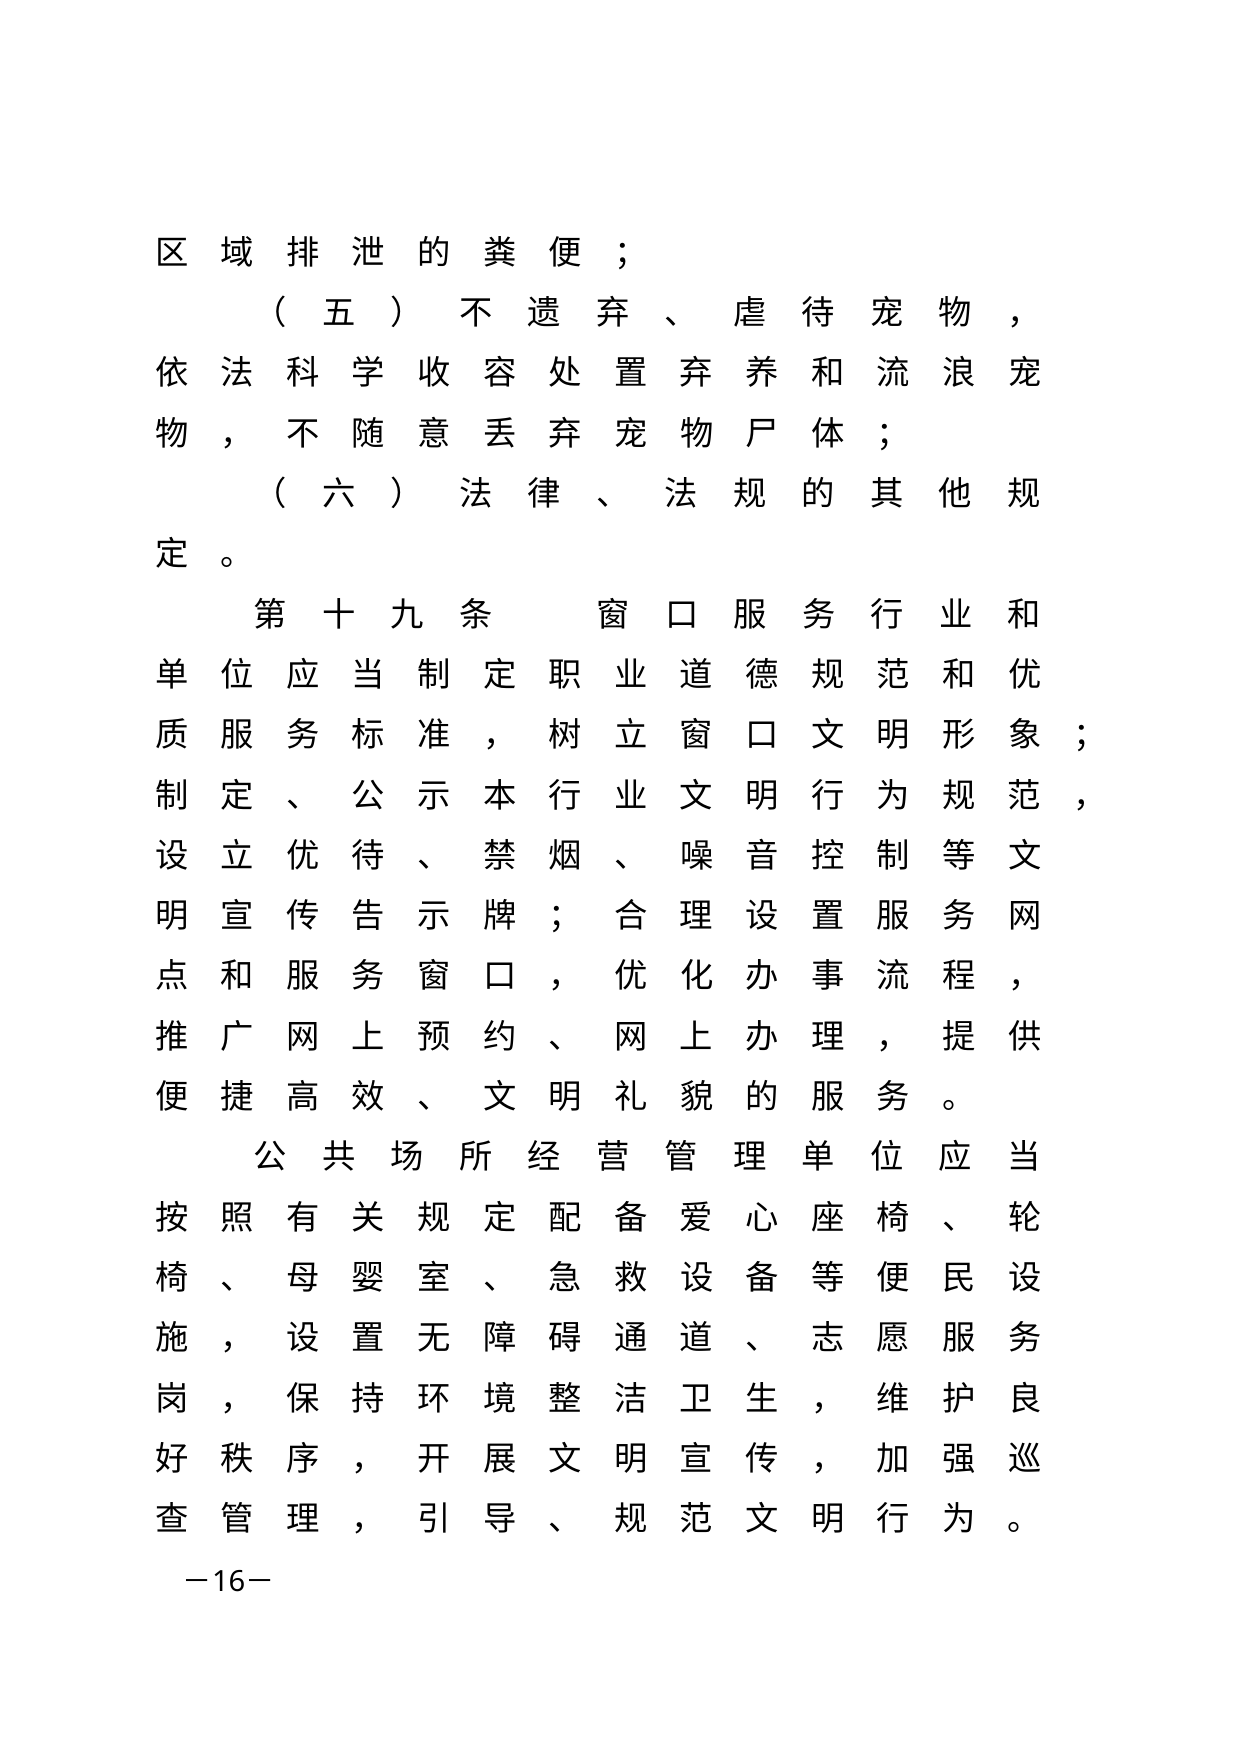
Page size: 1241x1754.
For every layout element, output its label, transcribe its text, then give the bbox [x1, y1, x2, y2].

text （四）及时清理宠物在公共区域排泄的粪便； [155, 219, 1073, 280]
text （五）不遗弃、虐待宠物，依法科学收容处置弃养和流浪宠物，不随意丢弃宠物尸体； [155, 280, 1073, 461]
text 第十九条 窗口服务行业和单位应当制定职业道德规范和优质服务标准，树立窗口文明形象；制定、公示本行业文明行为规范，设立优待、禁烟、噪音控制等文明宣传告示牌；合理设置服务网点和服务窗口，优化办事流程，推广网上预约、网上办理，提供便捷高效、文明礼貌的服务。 [155, 581, 1073, 1124]
text 公共场所经营管理单位应当按照有关规定配备爱心座椅、轮椅、母婴室、急救设备等便民设施，设置无障碍通道、志愿服务岗，保持环境整洁卫生，维护良好秩序，开展文明宣传，加强巡查管理，引导、规范文明行为。 [155, 1124, 1073, 1546]
text （六）法律、法规的其他规定。 [155, 461, 1073, 581]
